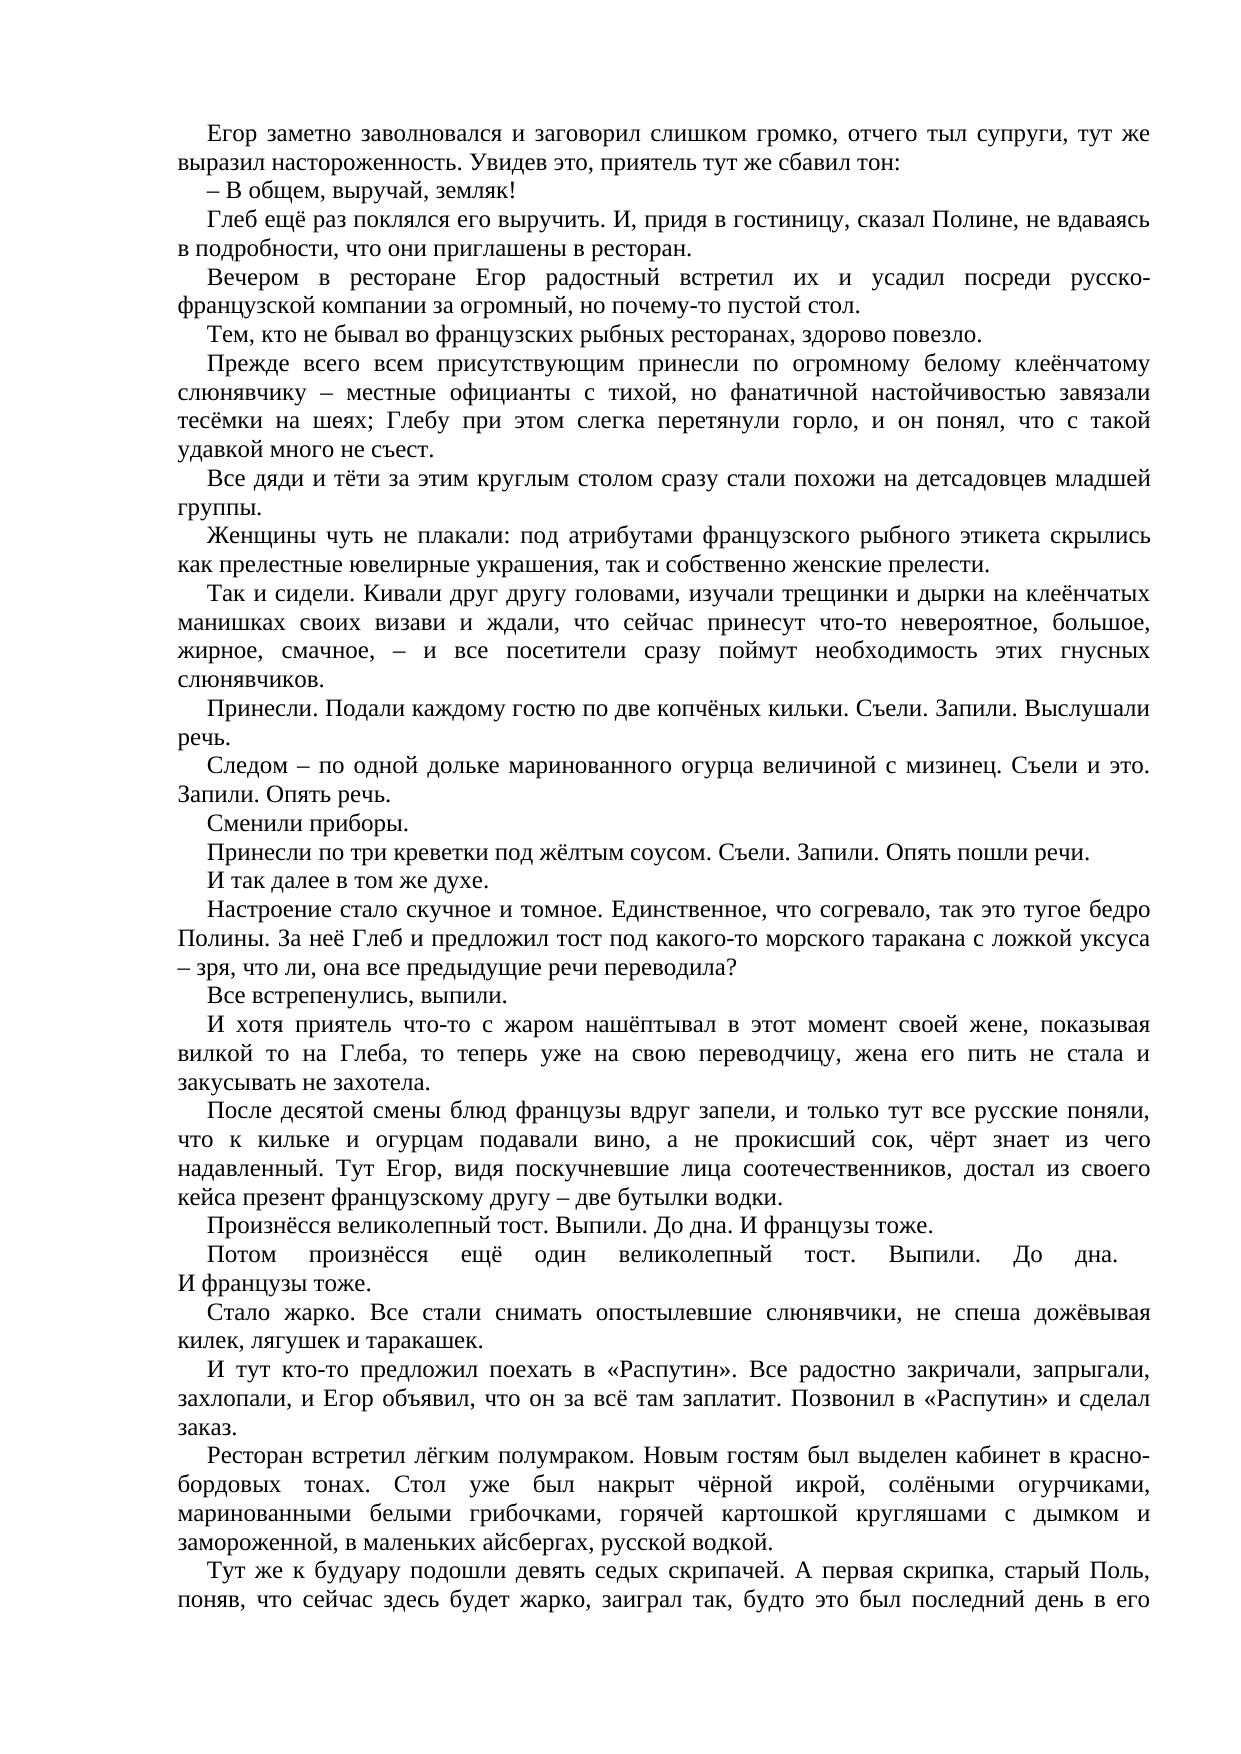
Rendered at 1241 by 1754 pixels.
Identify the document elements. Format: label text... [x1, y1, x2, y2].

text Принесли. Подали каждому гостю по две копчёных кильки. Съели. Запили. Выслушали речь. [177, 693, 1152, 751]
text И так далее в том же духе. [177, 866, 1152, 894]
text – В общем, выручай, земляк! [177, 176, 1152, 204]
text Сменили приборы. [177, 808, 1152, 837]
text Все встрепенулись, выпили. [177, 981, 1152, 1009]
text Тем, кто не бывал во французских рыбных ресторанах, здорово повезло. [177, 319, 1152, 348]
text Глеб ещё раз поклялся его выручить. И, придя в гостиницу, сказал Полине, не вдаваясь в подробности, что они приглашены в ресторан. [177, 204, 1152, 262]
text И хотя приятель что-то с жаром нашёптывал в этот момент своей жене, показывая вилкой то на Глеба, то теперь уже на свою переводчицу, жена его пить не стала и закусывать не захотела. [177, 1009, 1152, 1096]
text Произнёсся великолепный тост. Выпили. До дна. И французы тоже. [177, 1211, 1152, 1239]
text Егор заметно заволновался и заговорил слишком громко, отчего тыл супруги, тут же выразил настороженность. Увидев это, приятель тут же сбавил тон: [177, 118, 1152, 176]
text Ресторан встретил лёгким полумраком. Новым гостям был выделен кабинет в красно-бордовых тонах. Стол уже был накрыт чёрной икрой, солёными огурчиками, маринованными белыми грибочками, горячей картошкой кругляшами с дымком и замороженной, в маленьких айсбергах, русской водкой. [177, 1441, 1152, 1556]
text Настроение стало скучное и томное. Единственное, что согревало, так это тугое бедро Полины. За неё Глеб и предложил тост под какого-то морского таракана с ложкой уксуса – зря, что ли, она все предыдущие речи переводила? [177, 894, 1152, 981]
text Так и сидели. Кивали друг другу головами, изучали трещинки и дырки на клеёнчатых манишках своих визави и ждали, что сейчас принесут что-то невероятное, большое, жирное, смачное, – и все посетители сразу поймут необходимость этих гнусных слюнявчиков. [177, 578, 1152, 693]
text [177, 1556, 1152, 1613]
text Прежде всего всем присутствующим принесли по огромному белому клеёнчатому слюнявчику – местные официанты с тихой, но фанатичной настойчивостью завязали тесёмки на шеях; Глебу при этом слегка перетянули горло, и он понял, что с такой удавкой много не съест. [177, 348, 1152, 463]
text Женщины чуть не плакали: под атрибутами французского рыбного этикета скрылись как прелестные ювелирные украшения, так и собственно женские прелести. [177, 521, 1152, 578]
text Потом произнёсся ещё один великолепный тост. Выпили. До дна. И французы тоже. [177, 1239, 1152, 1297]
text Следом – по одной дольке маринованного огурца величиной с мизинец. Съели и это. Запили. Опять речь. [177, 751, 1152, 808]
text Вечером в ресторане Егор радостный встретил их и усадил посреди русско-французской компании за огромный, но почему-то пустой стол. [177, 262, 1152, 319]
text Все дяди и тёти за этим круглым столом сразу стали похожи на детсадовцев младшей группы. [177, 463, 1152, 521]
text После десятой смены блюд французы вдруг запели, и только тут все русские поняли, что к кильке и огурцам подавали вино, а не прокисший сок, чёрт знает из чего надавленный. Тут Егор, видя поскучневшие лица соотечественников, достал из своего кейса презент французскому другу – две бутылки водки. [177, 1096, 1152, 1211]
text И тут кто-то предложил поехать в «Распутин». Все радостно закричали, запрыгали, захлопали, и Егор объявил, что он за всё там заплатит. Позвонил в «Распутин» и сделал заказ. [177, 1354, 1152, 1441]
text Стало жарко. Все стали снимать опостылевшие слюнявчики, не спеша дожёвывая килек, лягушек и таракашек. [177, 1297, 1152, 1354]
text Принесли по три креветки под жёлтым соусом. Съели. Запили. Опять пошли речи. [177, 837, 1152, 866]
